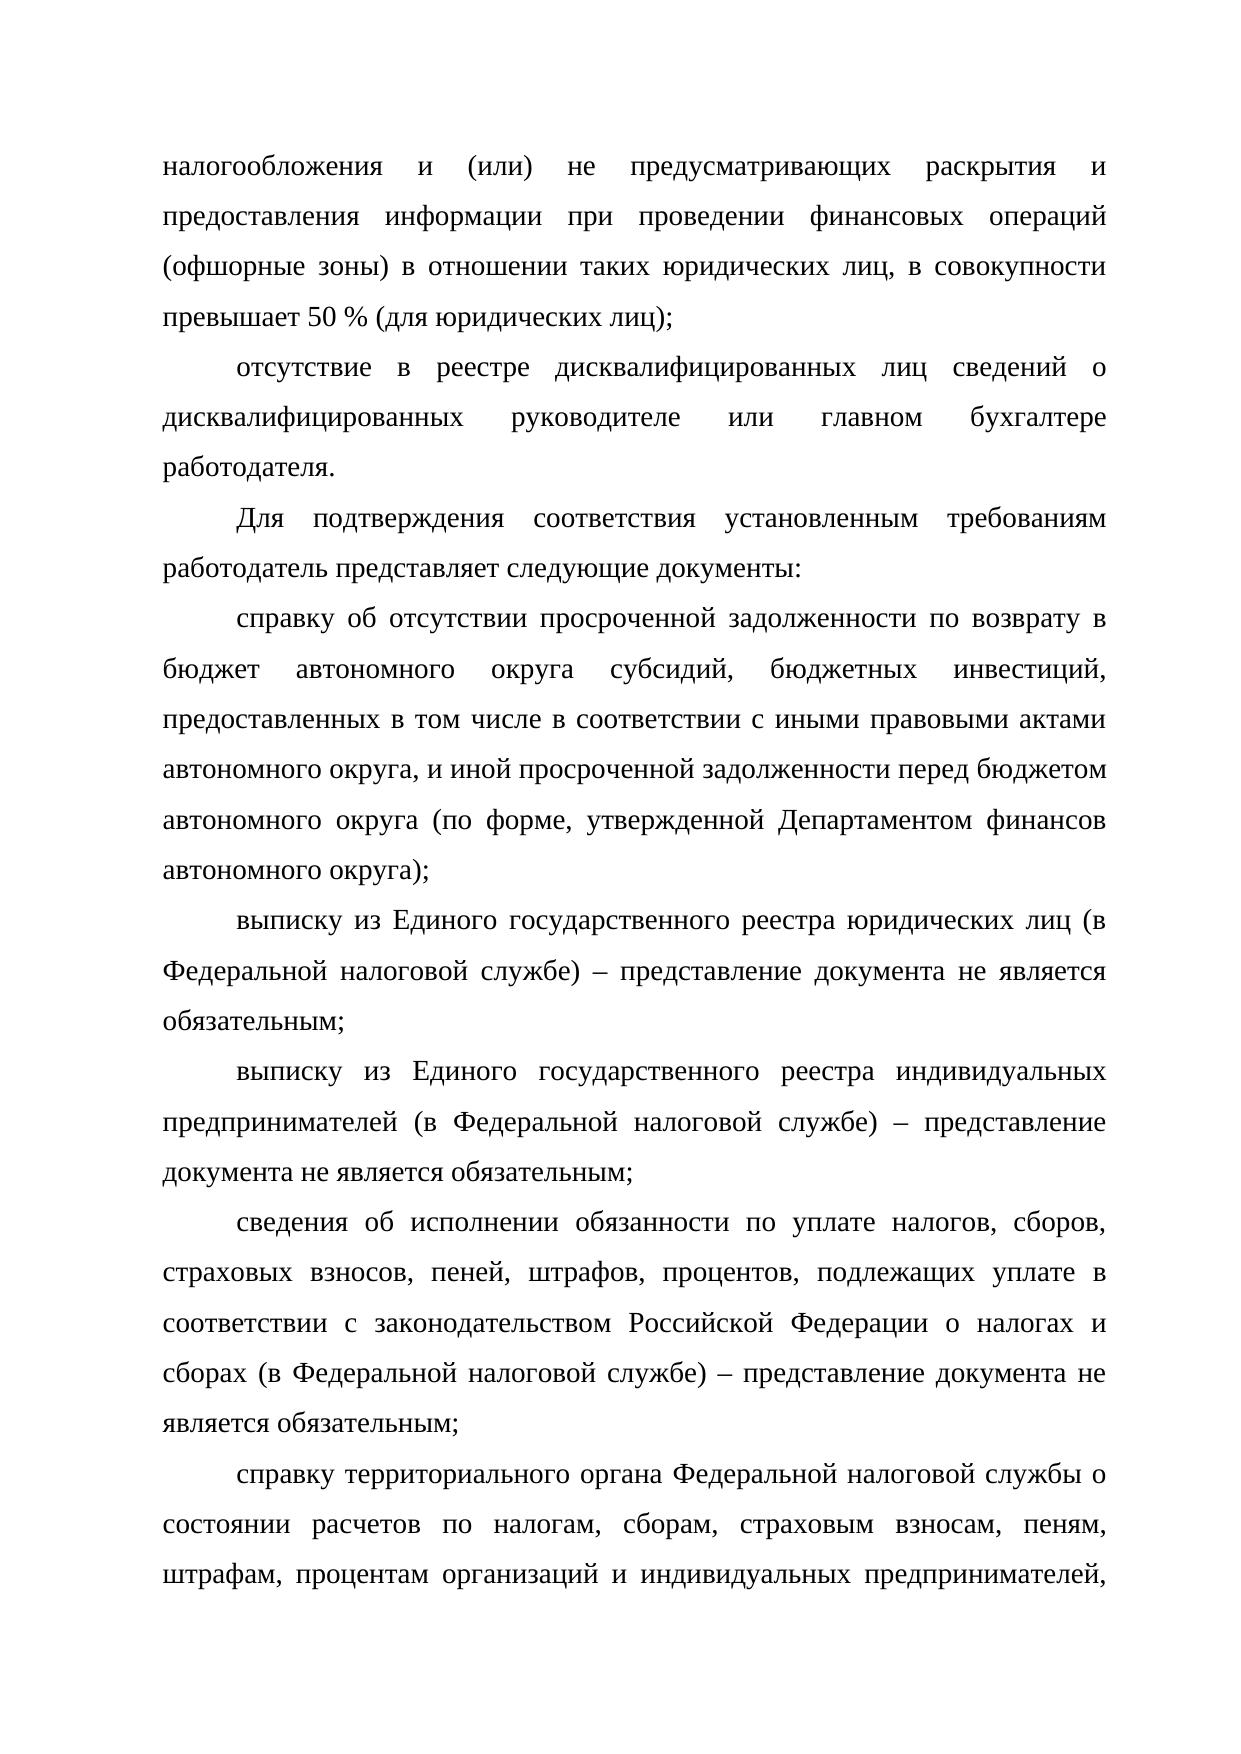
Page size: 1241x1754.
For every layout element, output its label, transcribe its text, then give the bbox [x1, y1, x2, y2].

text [162, 148, 1107, 332]
text сведения об исполнении обязанности по уплате налогов, сборов, страховых взносов, пеней, штрафов, процентов, подлежащих уплате в соответствии с законодательством Российской Федерации о налогах и сборах (в Федеральной налоговой службе) – представление документа не является обязательным; [162, 1204, 1107, 1439]
text выписку из Единого государственного реестра юридических лиц (в Федеральной налоговой службе) – представление документа не является обязательным; [162, 902, 1107, 1037]
text Для подтверждения соответствия установленным требованиям работодатель представляет следующие документы: [162, 500, 1107, 584]
text отсутствие в реестре дисквалифицированных лиц сведений о дисквалифицированных руководителе или главном бухгалтере работодателя. [162, 349, 1107, 483]
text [162, 1456, 1107, 1590]
text выписку из Единого государственного реестра индивидуальных предпринимателей (в Федеральной налоговой службе) – представление документа не является обязательным; [162, 1053, 1107, 1187]
text справку об отсутствии просроченной задолженности по возврату в бюджет автономного округа субсидий, бюджетных инвестиций, предоставленных в том числе в соответствии с иными правовыми актами автономного округа, и иной просроченной задолженности перед бюджетом автономного округа (по форме, утвержденной Департаментом финансов автономного округа); [162, 601, 1107, 886]
